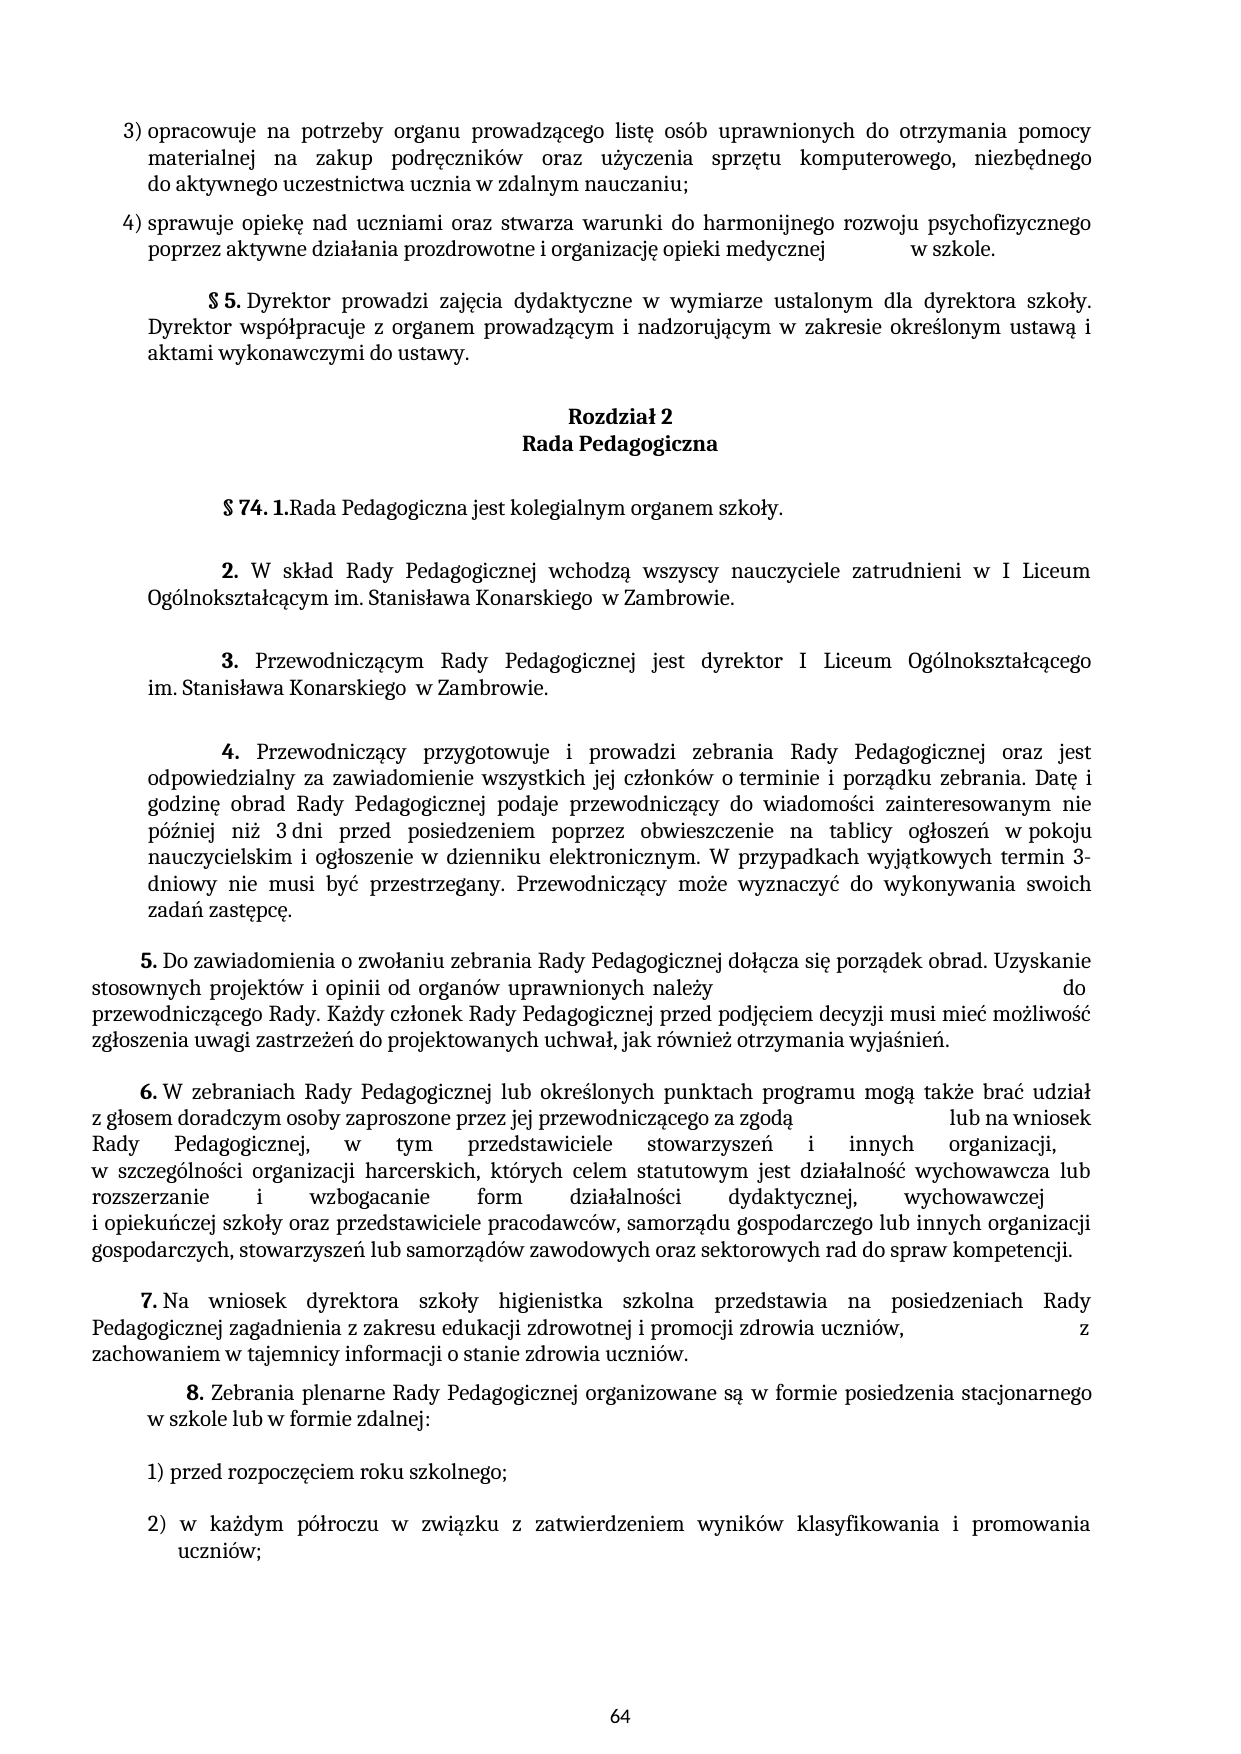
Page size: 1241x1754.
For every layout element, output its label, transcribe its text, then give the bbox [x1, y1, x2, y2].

text W zebraniach Rady Pedagogicznej lub określonych punktach programu mogą także brać udział z głosem doradczym osoby zaproszone przez jej przewodniczącego za zgodą lub na wniosek Rady Pedagogicznej, w tym przedstawiciele stowarzyszeń i innych organizacji, w szczególności organizacji harcerskich, których celem statutowym jest działalność wychowawcza lub rozszerzanie i wzbogacanie form działalności dydaktycznej, wychowawczej i opiekuńczej szkoły oraz przedstawiciele pracodawców, samorządu gospodarczego lub innych organizacji gospodarczych, stowarzyszeń lub samorządów zawodowych oraz sektorowych rad do spraw kompetencji. [92, 1078, 1092, 1263]
text 8. Zebrania plenarne Rady Pedagogicznej organizowane są w formie posiedzenia stacjonarnego w szkole lub w formie zdalnej: [148, 1379, 1092, 1432]
list 4. Przewodniczący przygotowuje i prowadzi zebrania Rady Pedagogicznej oraz jest odpowiedzialny za zawiadomienie wszystkich jej członków o terminie i porządku zebrania. Datę i godzinę obrad Rady Pedagogicznej podaje przewodniczący do wiadomości zainteresowanym nie później niż 3 dni przed posiedzeniem poprzez obwieszczenie na tablicy ogłoszeń w pokoju nauczycielskim i ogłoszenie w dzienniku elektronicznym. W przypadkach wyjątkowych termin 3-dniowy nie musi być przestrzegany. Przewodniczący może wyznaczyć do wykonywania swoich zadań zastępcę. [148, 738, 1092, 923]
text Na wniosek dyrektora szkoły higienistka szkolna przedstawia na posiedzeniach Rady Pedagogicznej zagadnienia z zakresu edukacji zdrowotnej i promocji zdrowia uczniów, z zachowaniem w tajemnicy informacji o stanie zdrowia uczniów. [92, 1288, 1092, 1367]
list 3. Przewodniczącym Rady Pedagogicznej jest dyrektor I Liceum Ogólnokształcącego im. Stanisława Konarskiego w Zambrowie. [148, 648, 1092, 701]
list § 74. 1.Rada Pedagogiczna jest kolegialnym organem szkoły. [148, 494, 1092, 521]
text 1) przed rozpoczęciem roku szkolnego; [148, 1458, 1092, 1485]
list 2. W skład Rady Pedagogicznej wchodzą wszyscy nauczyciele zatrudnieni w I Liceum Ogólnokształcącym im. Stanisława Konarskiego w Zambrowie. [148, 558, 1092, 611]
text opracowuje na potrzeby organu prowadzącego listę osób uprawnionych do otrzymania pomocy materialnej na zakup podręczników oraz użyczenia sprzętu komputerowego, niezbędnego do aktywnego uczestnictwa ucznia w zdalnym nauczaniu; [148, 118, 1092, 197]
list Do zawiadomienia o zwołaniu zebrania Rady Pedagogicznej dołącza się porządek obrad. Uzyskanie stosownych projektów i opinii od organów uprawnionych należy do przewodniczącego Rady. Każdy członek Rady Pedagogicznej przed podjęciem decyzji musi mieć możliwość zgłoszenia uwagi zastrzeżeń do projektowanych uchwał, jak również otrzymania wyjaśnień. [92, 948, 1092, 1053]
text Rada Pedagogiczna [148, 404, 1092, 457]
text Dyrektor prowadzi zajęcia dydaktyczne w wymiarze ustalonym dla dyrektora szkoły. Dyrektor współpracuje z organem prowadzącym i nadzorującym w zakresie określonym ustawą i aktami wykonawczymi do ustawy. [148, 287, 1092, 367]
text 2) w każdym półroczu w związku z zatwierdzeniem wyników klasyfikowania i promowania uczniów; [148, 1511, 1092, 1564]
text sprawuje opiekę nad uczniami oraz stwarza warunki do harmonijnego rozwoju psychofizycznego poprzez aktywne działania prozdrowotne i organizację opieki medycznej w szkole. [148, 210, 1092, 262]
